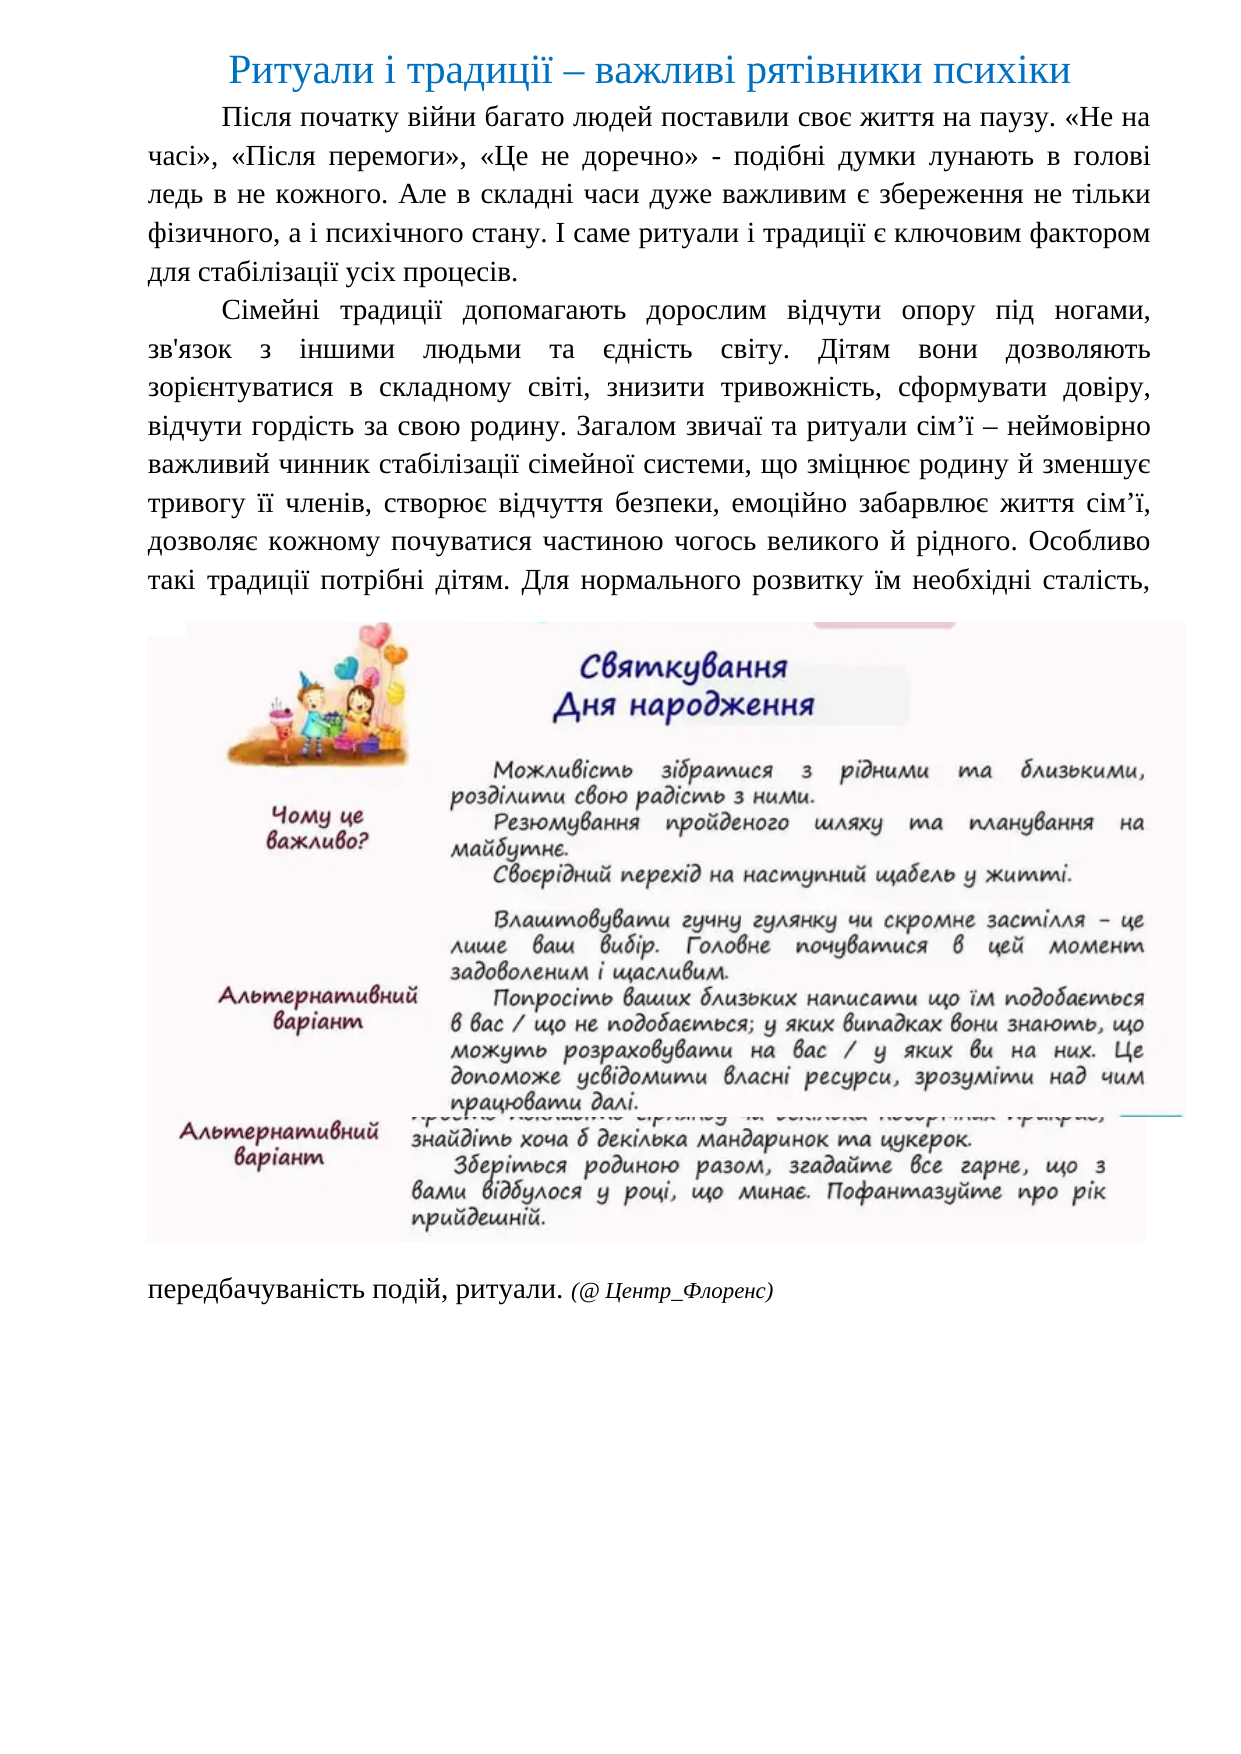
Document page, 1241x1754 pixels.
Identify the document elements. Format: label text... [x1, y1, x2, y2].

picture [147, 622, 1186, 1242]
text Після початку війни багато людей поставили своє життя на паузу. «Не на часі», «Після перемоги», «Це не доречно» - подібні думки лунають в голові ледь в не кожного. Але в складні часи дуже важливим є збереження не тільки фізичного, а і психічного стану. І саме ритуали і традиції є ключовим фактором для стабілізації усіх процесів. [148, 99, 1152, 287]
text Сімейні традиції допомагають дорослим відчути опору під ногами, зв'язок з іншими людьми та єдність світу. Дітям вони дозволяють зорієнтуватися в складному світі, знизити тривожність, сформувати довіру, відчути гордість за свою родину. Загалом звичаї та ритуали сім’ї – неймовірно важливий чинник стабілізації сімейної системи, що зміцнює родину й зменшує тривогу її членів, створює відчуття безпеки, емоційно забарвлює життя сім’ї, дозволяє кожному почуватися частиною чогось великого й рідного. Особливо такі традиції потрібні дітям. Для нормального розвитку їм необхідні сталість, передбачуваність подій, ритуали. (@ Центр_Флоренс) [148, 292, 1152, 637]
text Сімейні традиції допомагають дорослим відчути опору під ногами, зв'язок з іншими людьми та єдність світу. Дітям вони дозволяють зорієнтуватися в складному світі, знизити тривожність, сформувати довіру, відчути гордість за свою родину. Загалом звичаї та ритуали сім’ї – неймовірно важливий чинник стабілізації сімейної системи, що зміцнює родину й зменшує тривогу її членів, створює відчуття безпеки, емоційно забарвлює життя сім’ї, дозволяє кожному почуватися частиною чогось великого й рідного. Особливо такі традиції потрібні дітям. Для нормального розвитку їм необхідні сталість, передбачуваність подій, ритуали. (@ Центр_Флоренс) [148, 1117, 1152, 1305]
text Ритуали і традиції – важливі рятівники психіки [148, 44, 1152, 92]
